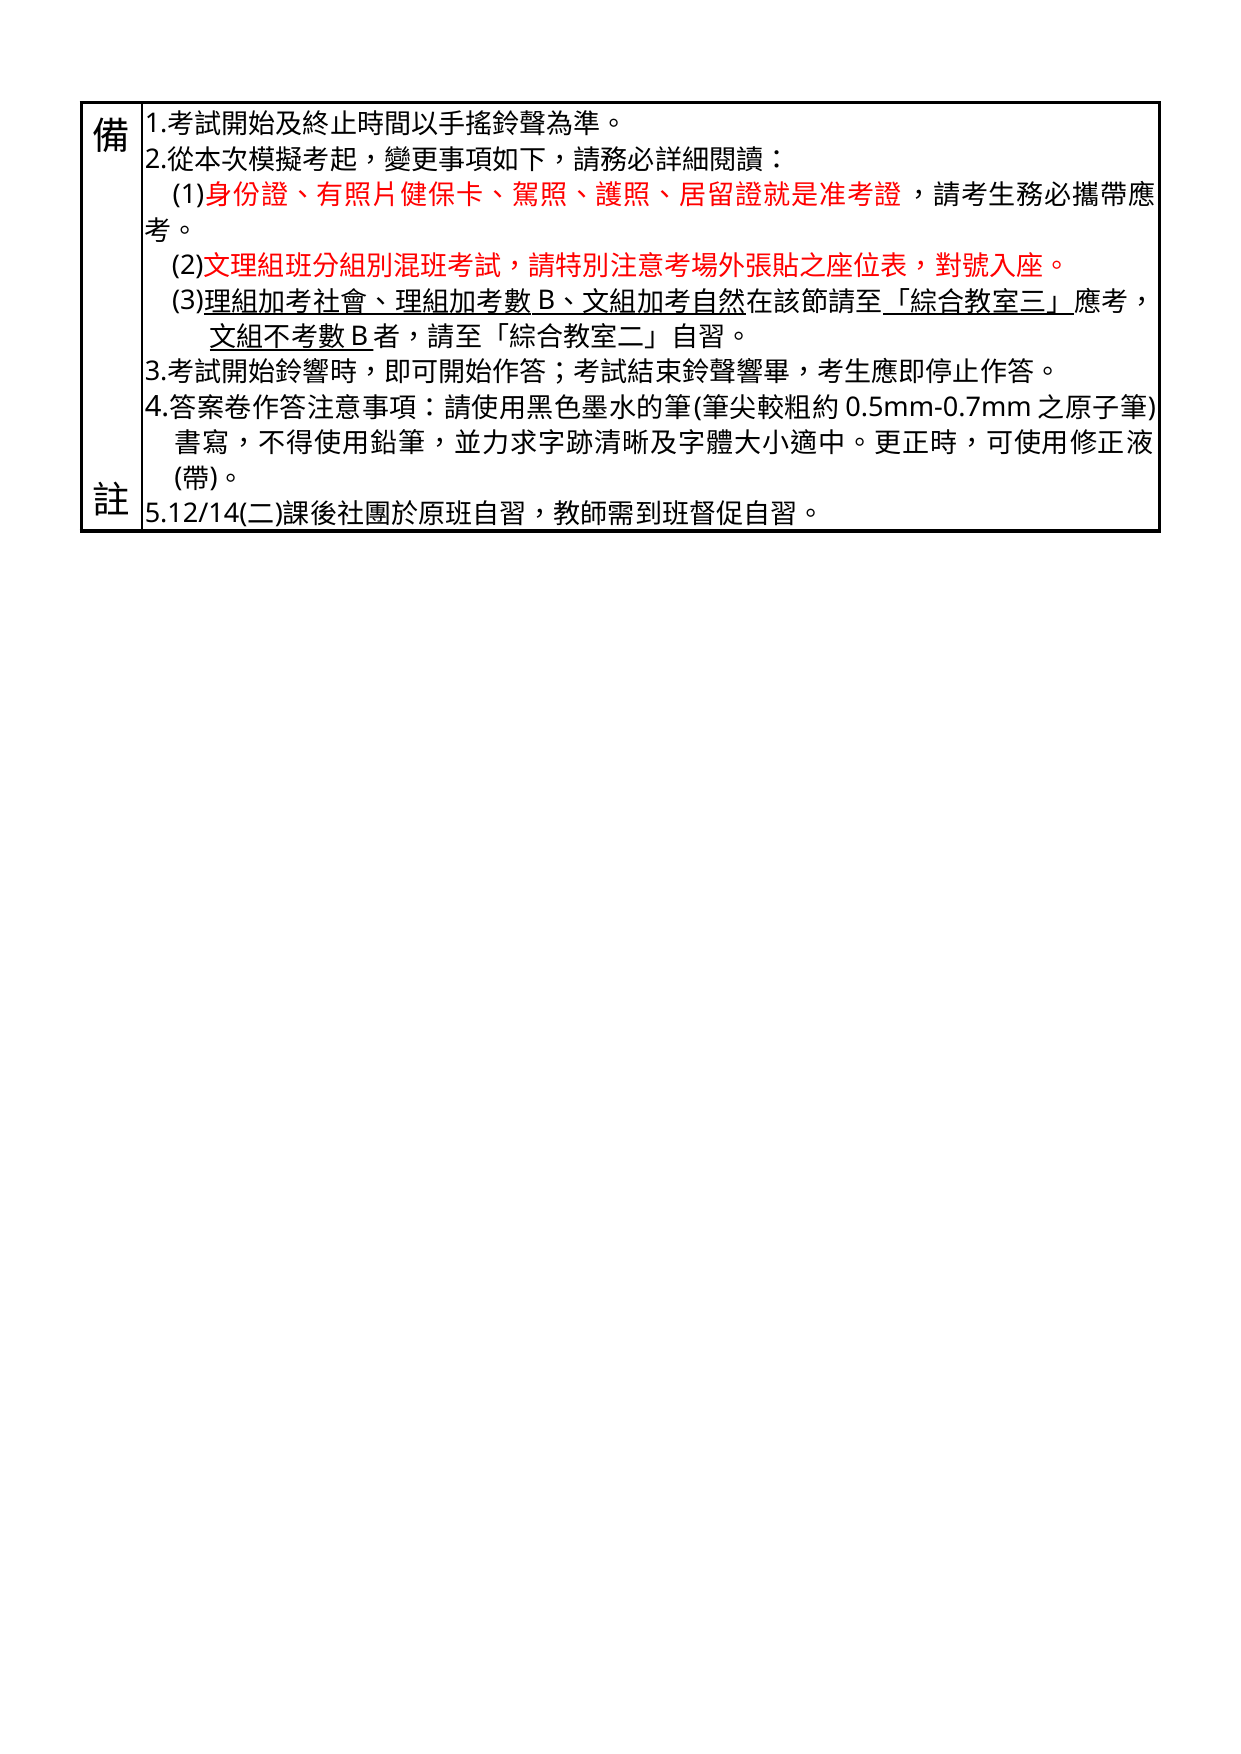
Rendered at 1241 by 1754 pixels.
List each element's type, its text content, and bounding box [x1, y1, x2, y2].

table_cell 1.考試開始及終止時間以手搖鈴聲為準。 2.從本次模擬考起，變更事項如下，請務必詳細閱讀： (1)身份證、有照片健保卡、駕照、護照、居留證就是准考證，請考生務必攜帶應考。 (2)文理組班分組別混班考試，請特別注意考場外張貼之座位表，對號入座。 (3)理組加考社會、理組加考數B、文組加考自然在該節請至「綜合教室三」應考，文組不考數B者，請至「綜合教室二」自習。 3.考試開始鈴響時，即可開始作答；考試結束鈴聲響畢，考生應即停止作答。 4.答案卷作答注意事項：請使用黑色墨水的筆(筆尖較粗約0.5mm-0.7mm之原子筆)書寫，不得使用鉛筆，並力求字跡清晰及字體大小適中。更正時，可使用修正液(帶)。 5.12/14(二)課後社團於原班自習，教師需到班督促自習。 [143, 104, 1158, 529]
table_cell 備註 [83, 104, 141, 529]
